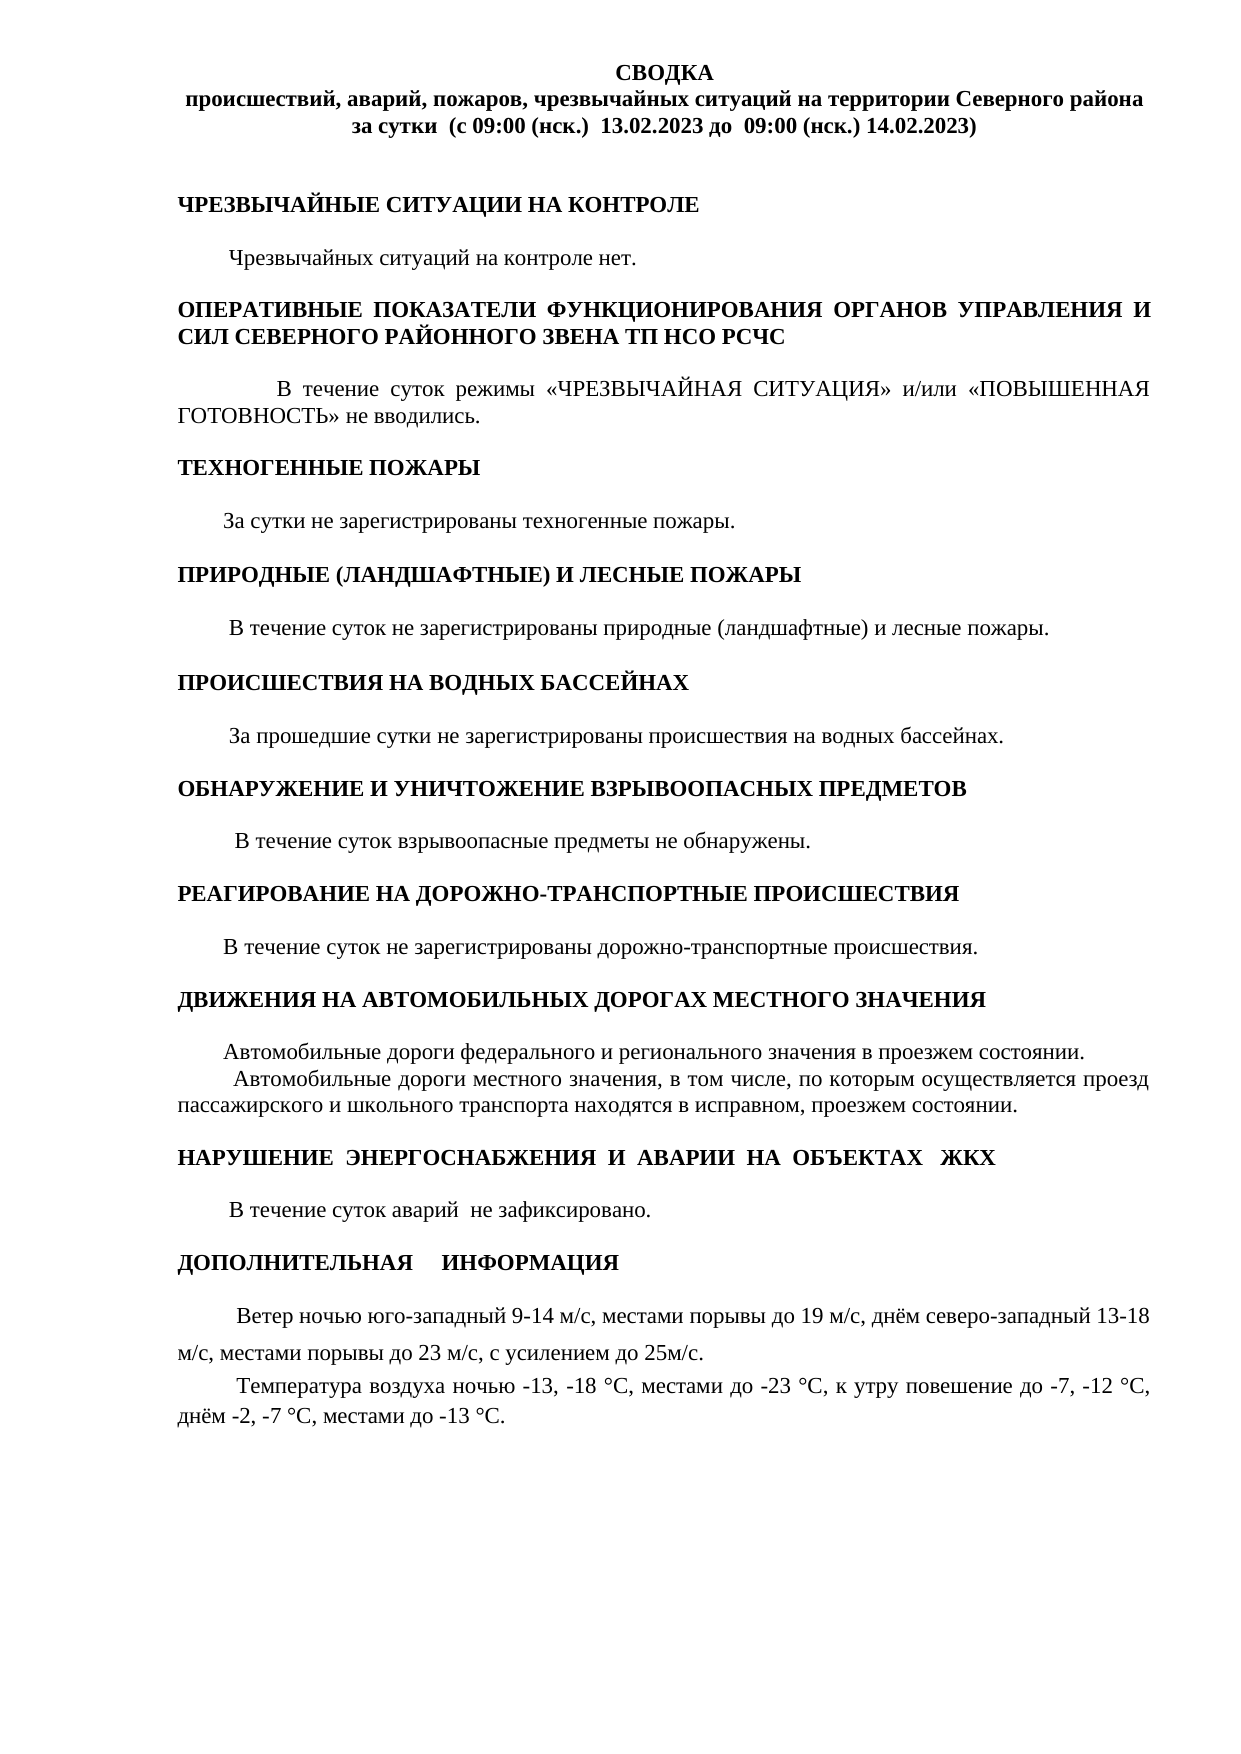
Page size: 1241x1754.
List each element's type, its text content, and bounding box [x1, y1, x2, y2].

text В течение суток не зарегистрированы дорожно-транспортные происшествия. [177, 933, 1152, 959]
text ДВИЖЕНИЯ НА АВТОМОБИЛЬНЫХ ДОРОГАХ МЕСТНОГО ЗНАЧЕНИЯ [177, 986, 1152, 1012]
text В течение суток взрывоопасные предметы не обнаружены. [177, 827, 1152, 854]
text В течение суток аварий не зафиксировано. [177, 1196, 1152, 1223]
text ДОПОЛНИТЕЛЬНАЯ ИНФОРМАЦИЯ [177, 1249, 1152, 1276]
text Ветер ночью юго-западный 9-14 м/с, местами порывы до 19 м/с, днём северо-западный 13-18 м/с, местами порывы до 23 м/с, с усилением до 25м/с. [177, 1302, 1152, 1367]
text В течение суток не зарегистрированы природные (ландшафтные) и лесные пожары. [177, 614, 1152, 641]
text Температура воздуха ночью -13, -18 °С, местами до -23 °С, к утру повешение до -7, -12 °С, днём -2, -7 °С, местами до -13 °С. [177, 1372, 1152, 1428]
text РЕАГИРОВАНИЕ НА ДОРОЖНО-ТРАНСПОРТНЫЕ ПРОИСШЕСТВИЯ [177, 880, 1152, 907]
text ПРОИСШЕСТВИЯ НА ВОДНЫХ БАССЕЙНАХ [177, 669, 1152, 696]
text За сутки не зарегистрированы техногенные пожары. [177, 507, 1152, 533]
text Автомобильные дороги местного значения, в том числе, по которым осуществляется проезд пассажирского и школьного транспорта находятся в исправном, проезжем состоянии. [177, 1065, 1152, 1117]
text ОБНАРУЖЕНИЕ И УНИЧТОЖЕНИЕ ВЗРЫВООПАСНЫХ ПРЕДМЕТОВ [177, 775, 1152, 801]
text НАРУШЕНИЕ ЭНЕРГОСНАБЖЕНИЯ И АВАРИИ НА ОБЪЕКТАХ ЖКХ [177, 1144, 1152, 1170]
text ТЕХНОГЕННЫЕ ПОЖАРЫ [177, 454, 1152, 481]
text Чрезвычайных ситуаций на контроле нет. [177, 244, 1152, 270]
text происшествий, аварий, пожаров, чрезвычайных ситуаций на территории Северного района за сутки (с 09:00 (нск.) 13.02.2023 до 09:00 (нск.) 14.02.2023) [177, 86, 1152, 138]
text ПРИРОДНЫЕ (ЛАНДШАФТНЫЕ) И ЛЕСНЫЕ ПОЖАРЫ [177, 562, 1152, 588]
text В течение суток режимы «ЧРЕЗВЫЧАЙНАЯ СИТУАЦИЯ» и/или «ПОВЫШЕННАЯ ГОТОВНОСТЬ» не вводились. [177, 375, 1152, 428]
text За прошедшие сутки не зарегистрированы происшествия на водных бассейнах. [177, 722, 1152, 748]
text СВОДКА [177, 59, 1152, 86]
text ОПЕРАТИВНЫЕ ПОКАЗАТЕЛИ ФУНКЦИОНИРОВАНИЯ ОРГАНОВ УПРАВЛЕНИЯ И СИЛ СЕВЕРНОГО РАЙОННОГО ЗВЕНА ТП НСО РСЧС [177, 296, 1152, 349]
text Автомобильные дороги федерального и регионального значения в проезжем состоянии. [177, 1038, 1152, 1065]
text ЧРЕЗВЫЧАЙНЫЕ СИТУАЦИИ НА КОНТРОЛЕ [177, 191, 1152, 217]
